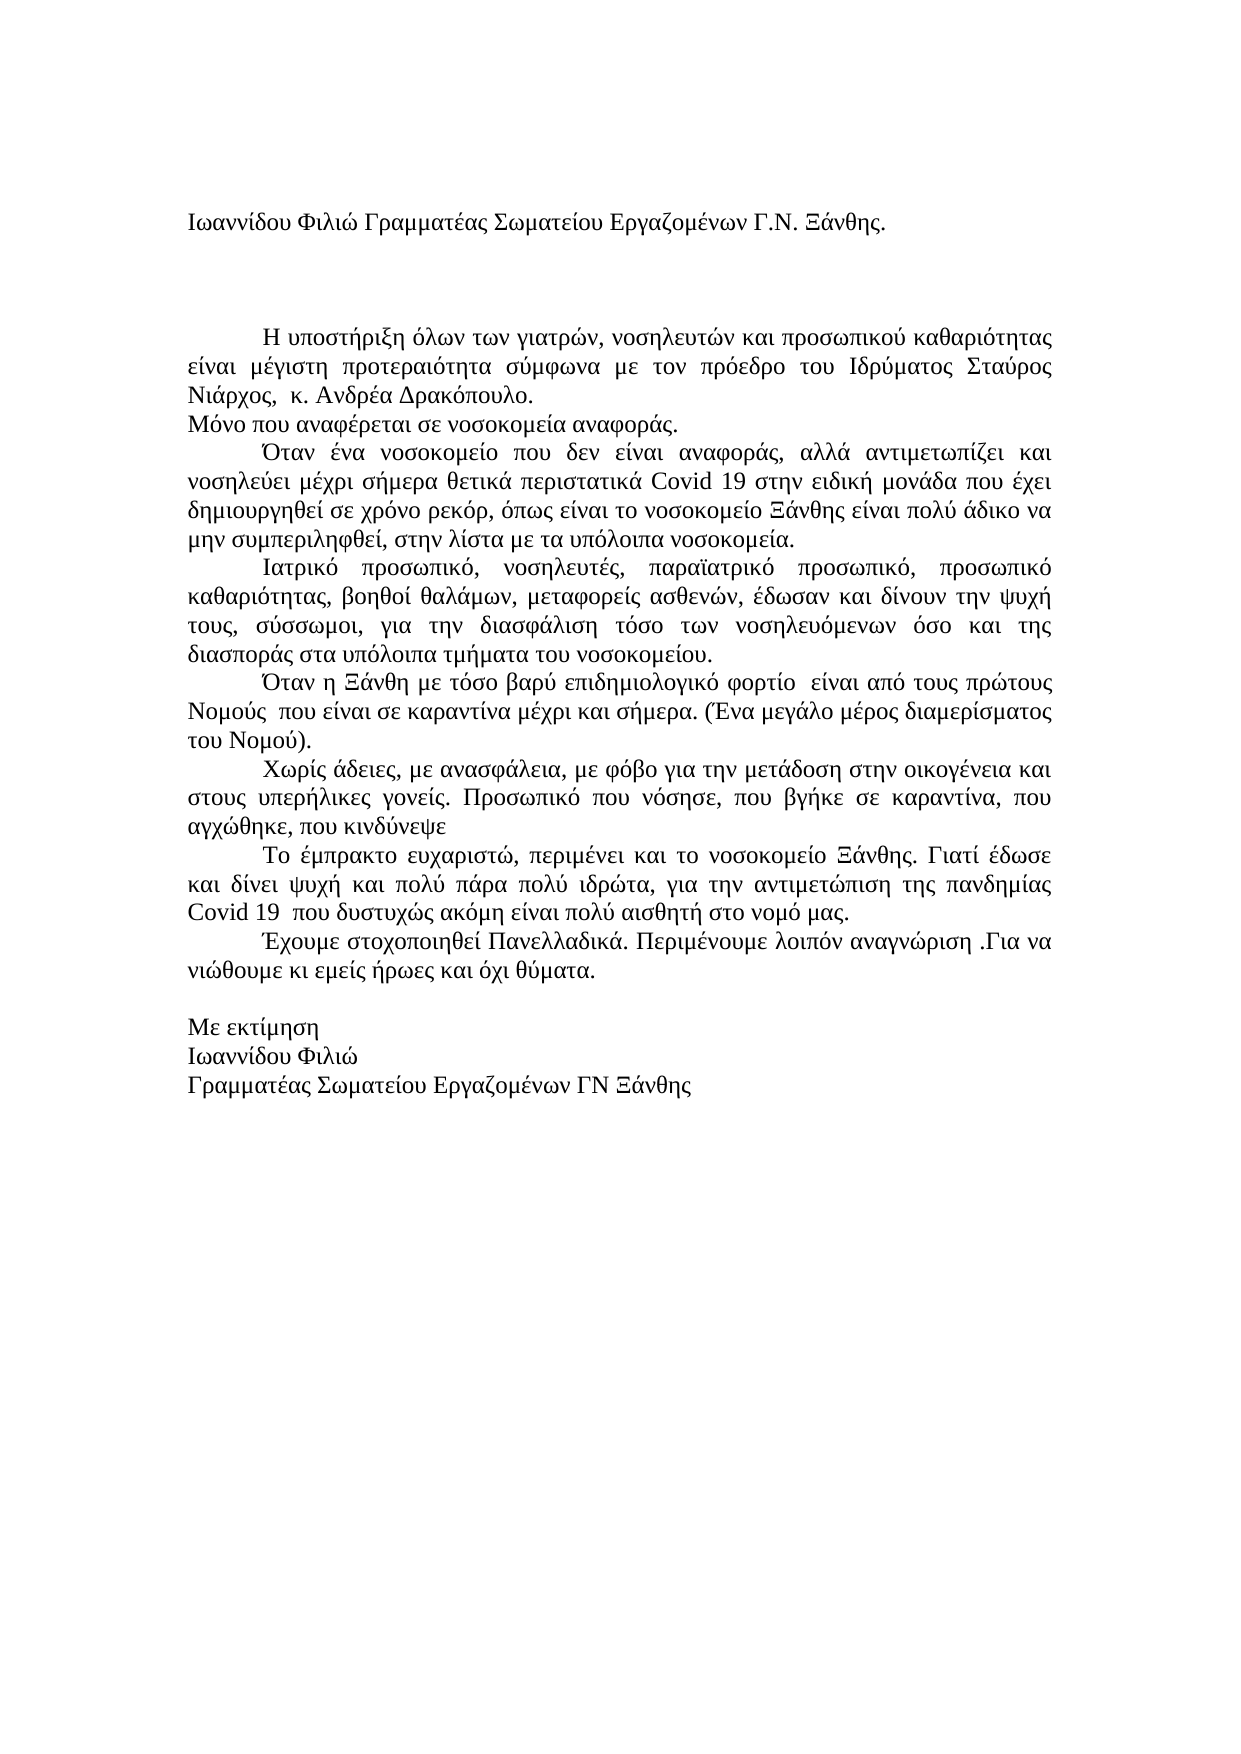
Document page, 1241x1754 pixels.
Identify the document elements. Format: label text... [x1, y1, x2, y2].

text Χωρίς άδειες, με ανασφάλεια, με φόβο για την μετάδοση στην οικογένεια και στους υπερήλικες γονείς. Προσωπικό που νόσησε, που βγήκε σε καραντίνα, που αγχώθηκε, που κινδύνεψε [187, 754, 1053, 840]
text Το έμπρακτο ευχαριστώ, περιμένει και το νοσοκομείο Ξάνθης. Γιατί έδωσε και δίνει ψυχή και πολύ πάρα πολύ ιδρώτα, για την αντιμετώπιση της πανδημίας Covid 19 που δυστυχώς ακόμη είναι πολύ αισθητή στο νομό μας. [187, 840, 1053, 926]
text Όταν η Ξάνθη με τόσο βαρύ επιδημιολογικό φορτίο είναι από τους πρώτους Νομούς που είναι σε καραντίνα μέχρι και σήμερα. (Ένα μεγάλο μέρος διαμερίσματος του Νομού). [187, 667, 1053, 754]
text Η υποστήριξη όλων των γιατρών, νοσηλευτών και προσωπικού καθαριότητας είναι μέγιστη προτεραιότητα σύμφωνα με τον πρόεδρο του Ιδρύματος Σταύρος Νιάρχος, κ. Ανδρέα Δρακόπουλο. [187, 322, 1053, 409]
text Με εκτίμηση [187, 1012, 1053, 1041]
text Μόνο που αναφέρεται σε νοσοκομεία αναφοράς. [187, 409, 1053, 437]
text Έχουμε στοχοποιηθεί Πανελλαδικά. Περιμένουμε λοιπόν αναγνώριση .Για να νιώθουμε κι εμείς ήρωες και όχι θύματα. [187, 926, 1053, 984]
text Ιωαννίδου Φιλιώ Γραμματέας Σωματείου Εργαζομένων Γ.Ν. Ξάνθης. [187, 207, 1053, 236]
text Ιατρικό προσωπικό, νοσηλευτές, παραϊατρικό προσωπικό, προσωπικό καθαριότητας, βοηθοί θαλάμων, μεταφορείς ασθενών, έδωσαν και δίνουν την ψυχή τους, σύσσωμοι, για την διασφάλιση τόσο των νοσηλευόμενων όσο και της διασποράς στα υπόλοιπα τμήματα του νοσοκομείου. [187, 552, 1053, 667]
text Ιωαννίδου Φιλιώ [187, 1041, 1053, 1070]
text Γραμματέας Σωματείου Εργαζομένων ΓΝ Ξάνθης [187, 1070, 1053, 1099]
text Όταν ένα νοσοκομείο που δεν είναι αναφοράς, αλλά αντιμετωπίζει και νοσηλεύει μέχρι σήμερα θετικά περιστατικά Covid 19 στην ειδική μονάδα που έχει δημιουργηθεί σε χρόνο ρεκόρ, όπως είναι το νοσοκομείο Ξάνθης είναι πολύ άδικο να μην συμπεριληφθεί, στην λίστα με τα υπόλοιπα νοσοκομεία. [187, 437, 1053, 552]
